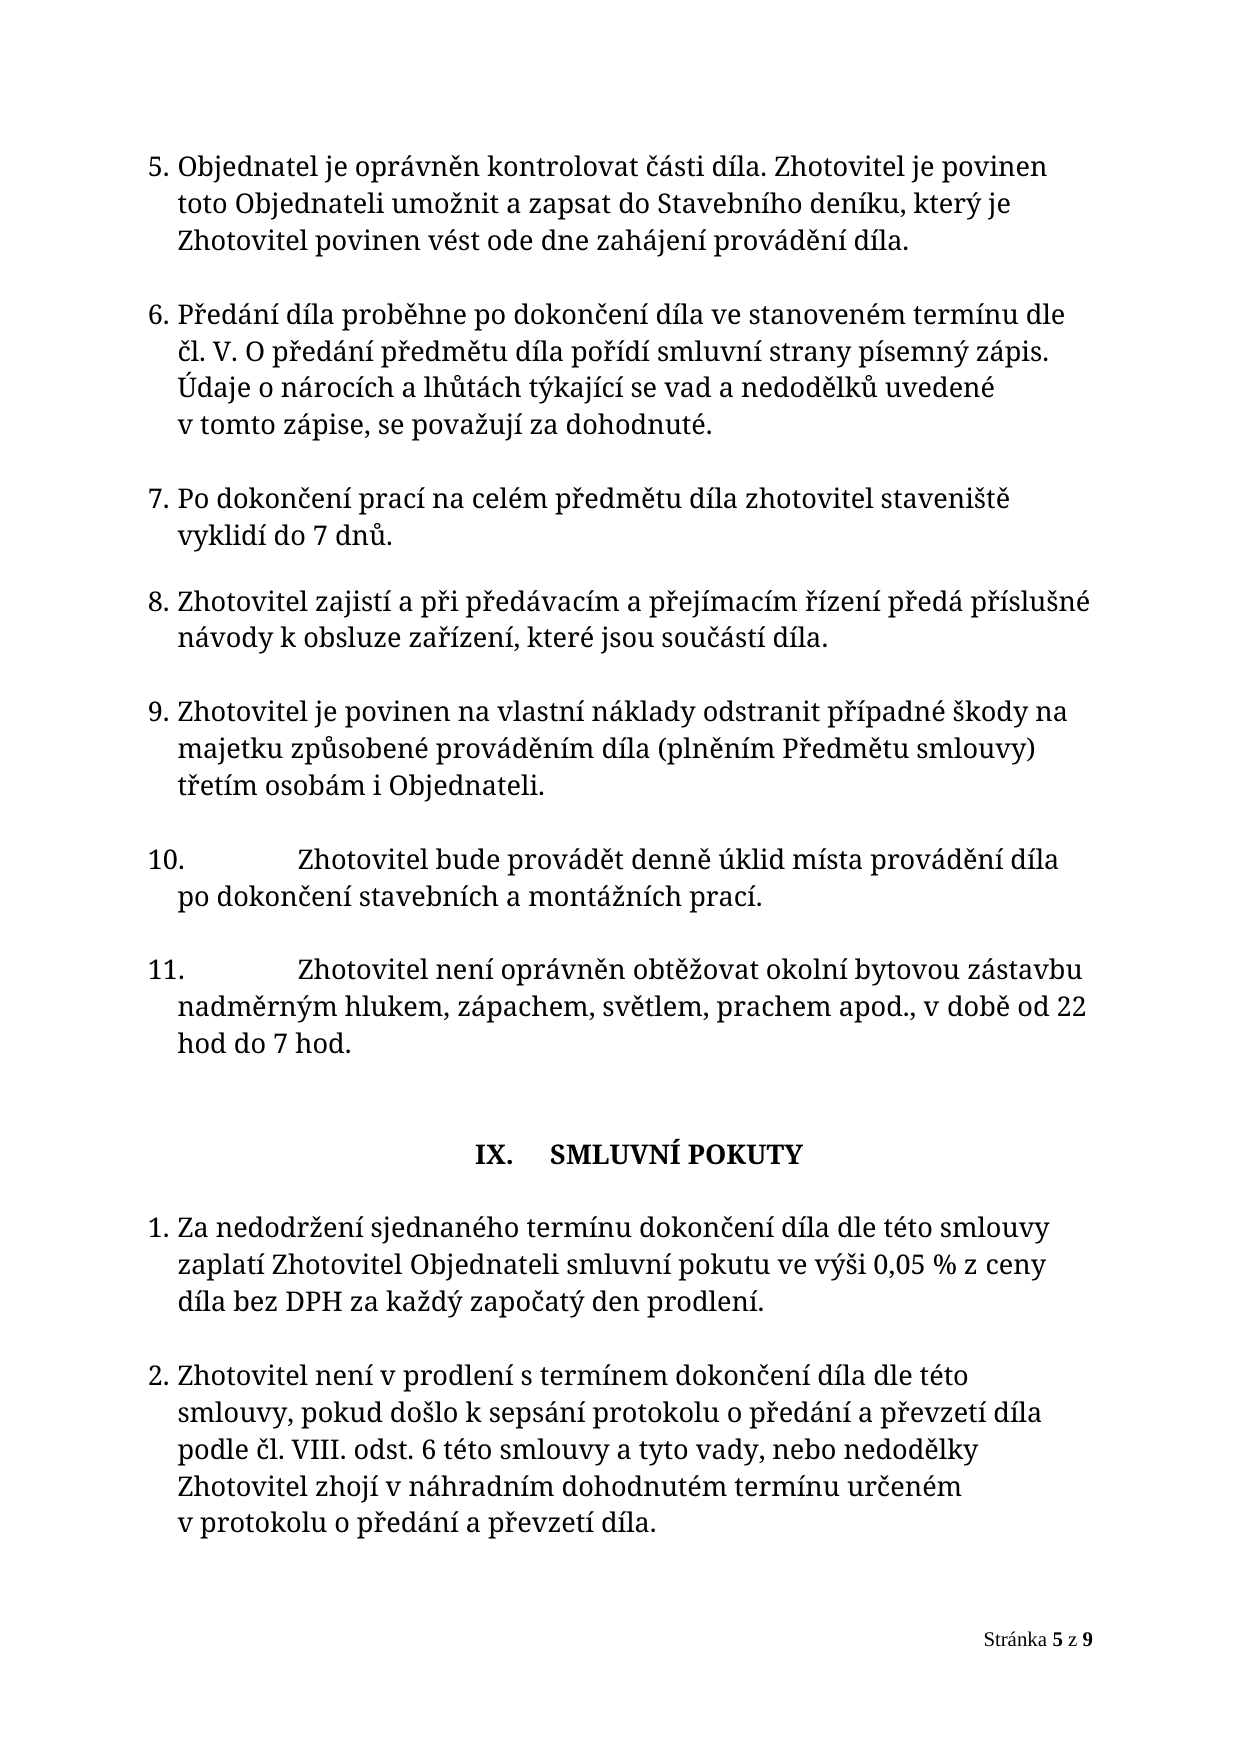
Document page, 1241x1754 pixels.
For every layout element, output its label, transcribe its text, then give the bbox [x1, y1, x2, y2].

list SMLUVNÍ POKUTY [185, 1135, 1093, 1172]
list Předání díla proběhne po dokončení díla ve stanoveném termínu dle čl. V. O předání předmětu díla pořídí smluvní strany písemný zápis. Údaje o nárocích a lhůtách týkající se vad a nedodělků uvedené v tomto zápise, se považují za dohodnuté. [148, 295, 1093, 443]
list Za nedodržení sjednaného termínu dokončení díla dle této smlouvy zaplatí Zhotovitel Objednateli smluvní pokutu ve výši 0,05 % z ceny díla bez DPH za každý započatý den prodlení. [148, 1209, 1093, 1319]
list Zhotovitel zajistí a při předávacím a přejímacím řízení předá příslušné návody k obsluze zařízení, které jsou součástí díla. [148, 582, 1093, 656]
list Objednatel je oprávněn kontrolovat části díla. Zhotovitel je povinen toto Objednateli umožnit a zapsat do Stavebního deníku, který je Zhotovitel povinen vést ode dne zahájení provádění díla. [148, 148, 1093, 258]
list Zhotovitel není oprávněn obtěžovat okolní bytovou zástavbu nadměrným hlukem, zápachem, světlem, prachem apod., v době od 22 hod do 7 hod. [148, 951, 1093, 1061]
list Zhotovitel není v prodlení s termínem dokončení díla dle této smlouvy, pokud došlo k sepsání protokolu o předání a převzetí díla podle čl. VIII. odst. 6 této smlouvy a tyto vady, nebo nedodělky Zhotovitel zhojí v náhradním dohodnutém termínu určeném v protokolu o předání a převzetí díla. [148, 1356, 1093, 1541]
list Zhotovitel je povinen na vlastní náklady odstranit případné škody na majetku způsobené prováděním díla (plněním Předmětu smlouvy) třetím osobám i Objednateli. [148, 693, 1093, 803]
list Po dokončení prací na celém předmětu díla zhotovitel staveniště vyklidí do 7 dnů. [148, 479, 1093, 553]
list Zhotovitel bude provádět denně úklid místa provádění díla po dokončení stavebních a montážních prací. [148, 840, 1093, 914]
